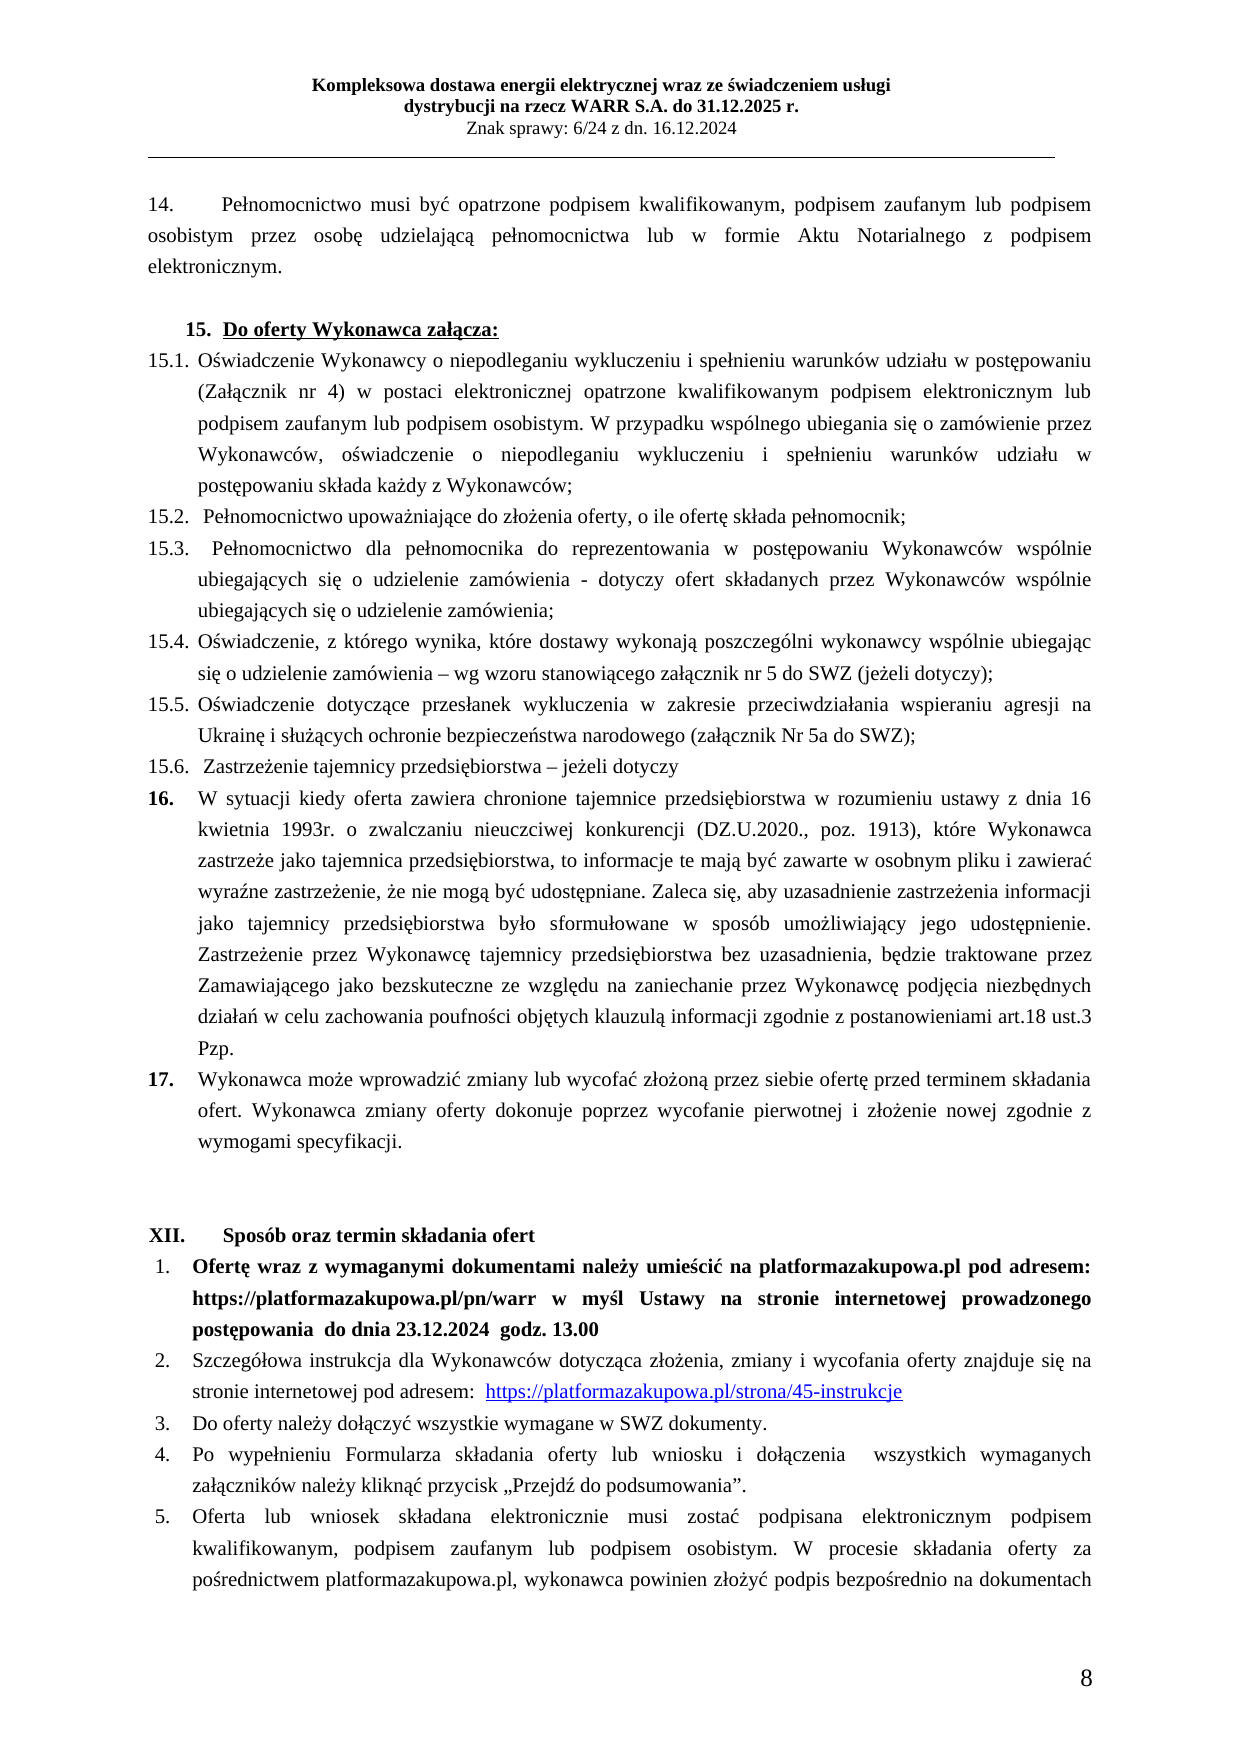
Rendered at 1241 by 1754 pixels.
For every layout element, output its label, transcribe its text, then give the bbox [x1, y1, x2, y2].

list W sytuacji kiedy oferta zawiera chronione tajemnice przedsiębiorstwa w rozumieniu ustawy z dnia 16 kwietnia 1993r. o zwalczaniu nieuczciwej konkurencji (DZ.U.2020., poz. 1913), które Wykonawca zastrzeże jako tajemnica przedsiębiorstwa, to informacje te mają być zawarte w osobnym pliku i zawierać wyraźne zastrzeżenie, że nie mogą być udostępniane. Zaleca się, aby uzasadnienie zastrzeżenia informacji jako tajemnicy przedsiębiorstwa było sformułowane w sposób umożliwiający jego udostępnienie. Zastrzeżenie przez Wykonawcę tajemnicy przedsiębiorstwa bez uzasadnienia, będzie traktowane przez Zamawiającego jako bezskuteczne ze względu na zaniechanie przez Wykonawcę podjęcia niezbędnych działań w celu zachowania poufności objętych klauzulą informacji zgodnie z postanowieniami art.18 ust.3 Pzp. [148, 786, 1093, 1059]
list Po wypełnieniu Formularza składania oferty lub wniosku i dołączenia wszystkich wymaganych załączników należy kliknąć przycisk „Przejdź do podsumowania”. [154, 1442, 1093, 1497]
list Zastrzeżenie tajemnicy przedsiębiorstwa – jeżeli dotyczy [148, 754, 1093, 778]
list Ofertę wraz z wymaganymi dokumentami należy umieścić na platformazakupowa.pl pod adresem: https://platformazakupowa.pl/pn/warr w myśl Ustawy na stronie internetowej prowadzonego postępowania do dnia 23.12.2024 godz. 13.00 [154, 1254, 1093, 1341]
list Pełnomocnictwo upoważniające do złożenia oferty, o ile ofertę składa pełnomocnik; [148, 504, 1093, 528]
list Oświadczenie, z którego wynika, które dostawy wykonają poszczególni wykonawcy wspólnie ubiegając się o udzielenie zamówienia – wg wzoru stanowiącego załącznik nr 5 do SWZ (jeżeli dotyczy); [148, 629, 1093, 684]
list Do oferty należy dołączyć wszystkie wymagane w SWZ dokumenty. [154, 1411, 1093, 1434]
list Oświadczenie Wykonawcy o niepodleganiu wykluczeniu i spełnieniu warunków udziału w postępowaniu (Załącznik nr 4) w postaci elektronicznej opatrzone kwalifikowanym podpisem elektronicznym lub podpisem zaufanym lub podpisem osobistym. W przypadku wspólnego ubiegania się o zamówienie przez Wykonawców, oświadczenie o niepodleganiu wykluczeniu i spełnieniu warunków udziału w postępowaniu składa każdy z Wykonawców; [148, 348, 1093, 497]
text 14. Pełnomocnictwo musi być opatrzone podpisem kwalifikowanym, podpisem zaufanym lub podpisem osobistym przez osobę udzielającą pełnomocnictwa lub w formie Aktu Notarialnego z podpisem elektronicznym. [148, 192, 1093, 278]
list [154, 1504, 1093, 1591]
list Sposób oraz termin składania ofert [185, 1223, 1093, 1247]
list Wykonawca może wprowadzić zmiany lub wycofać złożoną przez siebie ofertę przed terminem składania ofert. Wykonawca zmiany oferty dokonuje poprzez wycofanie pierwotnej i złożenie nowej zgodnie z wymogami specyfikacji. [148, 1067, 1093, 1153]
list Do oferty Wykonawca załącza: [185, 317, 1093, 341]
list Oświadczenie dotyczące przesłanek wykluczenia w zakresie przeciwdziałania wspieraniu agresji na Ukrainę i służących ochronie bezpieczeństwa narodowego (załącznik Nr 5a do SWZ); [148, 692, 1093, 747]
list Pełnomocnictwo dla pełnomocnika do reprezentowania w postępowaniu Wykonawców wspólnie ubiegających się o udzielenie zamówienia - dotyczy ofert składanych przez Wykonawców wspólnie ubiegających się o udzielenie zamówienia; [148, 536, 1093, 622]
list Szczegółowa instrukcja dla Wykonawców dotycząca złożenia, zmiany i wycofania oferty znajduje się na stronie internetowej pod adresem: https://platformazakupowa.pl/strona/45-instrukcje [154, 1348, 1093, 1403]
